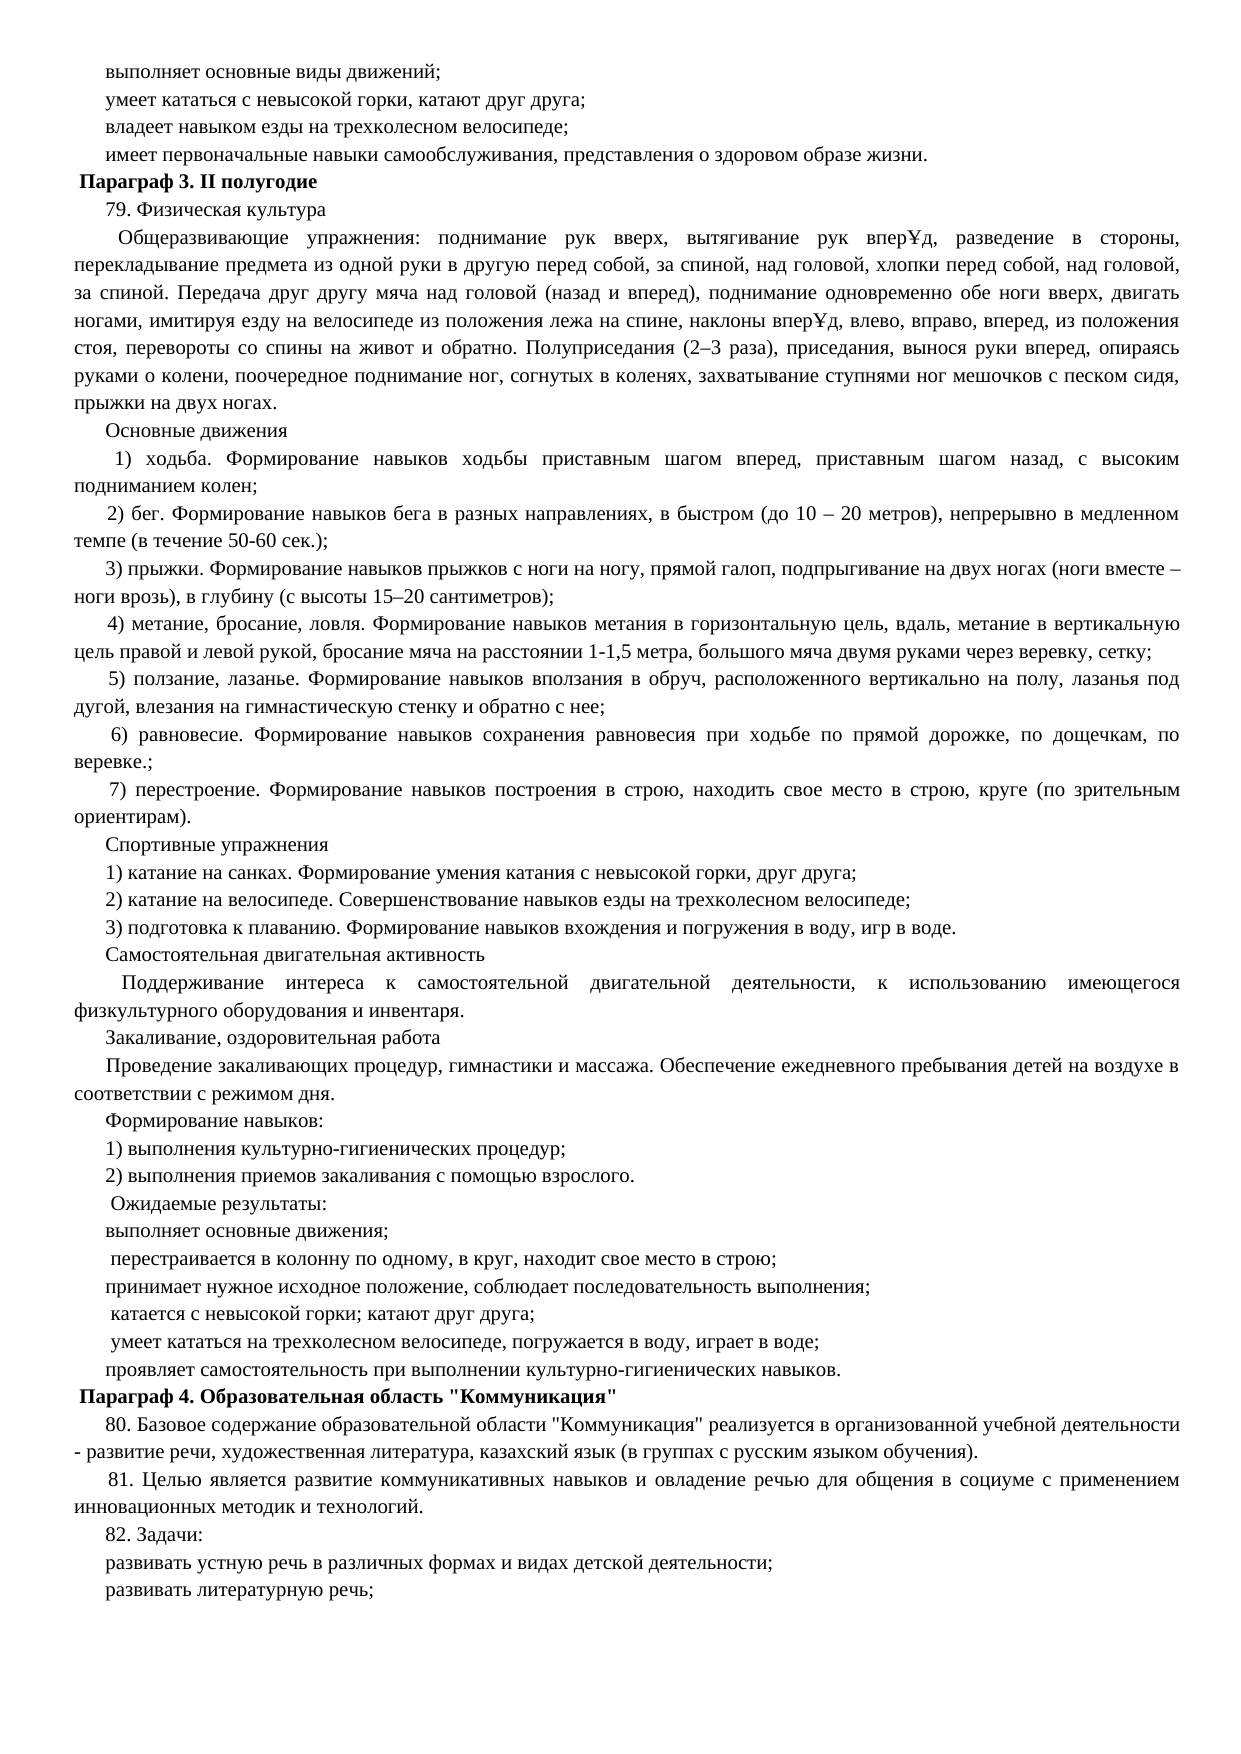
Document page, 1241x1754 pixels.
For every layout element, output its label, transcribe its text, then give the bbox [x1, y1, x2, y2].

text Формирование навыков: [74, 1108, 1181, 1132]
text 3) прыжки. Формирование навыков прыжков с ноги на ногу, прямой галоп, подпрыгивание на двух ногах (ноги вместе – ноги врозь), в глубину (с высоты 15–20 сантиметров); [74, 556, 1181, 608]
text 79. Физическая культура [74, 197, 1181, 221]
text Параграф 3. ІІ полугодие [74, 169, 1181, 193]
text 1) выполнения культурно-гигиенических процедур; [74, 1136, 1181, 1160]
text 80. Базовое содержание образовательной области "Коммуникация" реализуется в организованной учебной деятельности - развитие речи, художественная литература, казахский язык (в группах с русским языком обучения). [74, 1412, 1181, 1463]
text Основные движения [74, 418, 1181, 442]
text выполняет основные виды движений; [74, 59, 1181, 83]
text Спортивные упражнения [74, 832, 1181, 856]
text Проведение закаливающих процедур, гимнастики и массажа. Обеспечение ежедневного пребывания детей на воздухе в соответствии с режимом дня. [74, 1053, 1181, 1104]
text владеет навыком езды на трехколесном велосипеде; [74, 114, 1181, 138]
text катается с невысокой горки; катают друг друга; [74, 1301, 1181, 1325]
text 7) перестроение. Формирование навыков построения в строю, находить свое место в строю, круге (по зрительным ориентирам). [74, 777, 1181, 828]
text Ожидаемые результаты: [74, 1191, 1181, 1215]
text Закаливание, оздоровительная работа [74, 1025, 1181, 1049]
text развивать литературную речь; [74, 1577, 1181, 1601]
text 82. Задачи: [74, 1522, 1181, 1546]
text Общеразвивающие упражнения: поднимание рук вверх, вытягивание рук вперҰд, разведение в стороны, перекладывание предмета из одной руки в другую перед собой, за спиной, над головой, хлопки перед собой, над головой, за спиной. Передача друг другу мяча над головой (назад и вперед), поднимание одновременно обе ноги вверх, двигать ногами, имитируя езду на велосипеде из положения лежа на спине, наклоны вперҰд, влево, вправо, вперед, из положения стоя, перевороты со спины на живот и обратно. Полуприседания (2–3 раза), приседания, вынося руки вперед, опираясь руками о колени, поочередное поднимание ног, согнутых в коленях, захватывание ступнями ног мешочков с песком сидя, прыжки на двух ногах. [74, 225, 1181, 414]
text 2) выполнения приемов закаливания с помощью взрослого. [74, 1163, 1181, 1187]
text выполняет основные движения; [74, 1218, 1181, 1242]
text 5) ползание, лазанье. Формирование навыков вползания в обруч, расположенного вертикально на полу, лазанья под дугой, влезания на гимнастическую стенку и обратно с нее; [74, 666, 1181, 718]
text умеет кататься на трехколесном велосипеде, погружается в воду, играет в воде; [74, 1329, 1181, 1353]
text 4) метание, бросание, ловля. Формирование навыков метания в горизонтальную цель, вдаль, метание в вертикальную цель правой и левой рукой, бросание мяча на расстоянии 1-1,5 метра, большого мяча двумя руками через веревку, сетку; [74, 611, 1181, 663]
text умеет кататься с невысокой горки, катают друг друга; [74, 87, 1181, 111]
text имеет первоначальные навыки самообслуживания, представления о здоровом образе жизни. [74, 142, 1181, 166]
text 2) бег. Формирование навыков бега в разных направлениях, в быстром (до 10 – 20 метров), непрерывно в медленном темпе (в течение 50-60 сек.); [74, 501, 1181, 552]
text принимает нужное исходное положение, соблюдает последовательность выполнения; [74, 1274, 1181, 1298]
text Поддерживание интереса к самостоятельной двигательной деятельности, к использованию имеющегося физкультурного оборудования и инвентаря. [74, 970, 1181, 1022]
text развивать устную речь в различных формах и видах детской деятельности; [74, 1550, 1181, 1574]
text 81. Целью является развитие коммуникативных навыков и овладение речью для общения в социуме с применением инновационных методик и технологий. [74, 1467, 1181, 1518]
text 1) ходьба. Формирование навыков ходьбы приставным шагом вперед, приставным шагом назад, с высоким подниманием колен; [74, 446, 1181, 497]
text 3) подготовка к плаванию. Формирование навыков вхождения и погружения в воду, игр в воде. [74, 915, 1181, 939]
text Самостоятельная двигательная активность [74, 942, 1181, 966]
text 2) катание на велосипеде. Совершенствование навыков езды на трехколесном велосипеде; [74, 887, 1181, 911]
text 6) равновесие. Формирование навыков сохранения равновесия при ходьбе по прямой дорожке, по дощечкам, по веревке.; [74, 722, 1181, 773]
text проявляет самостоятельность при выполнении культурно-гигиенических навыков. [74, 1356, 1181, 1381]
text 1) катание на санках. Формирование умения катания с невысокой горки, друг друга; [74, 859, 1181, 884]
text перестраивается в колонну по одному, в круг, находит свое место в строю; [74, 1246, 1181, 1270]
text Параграф 4. Образовательная область "Коммуникация" [74, 1384, 1181, 1408]
